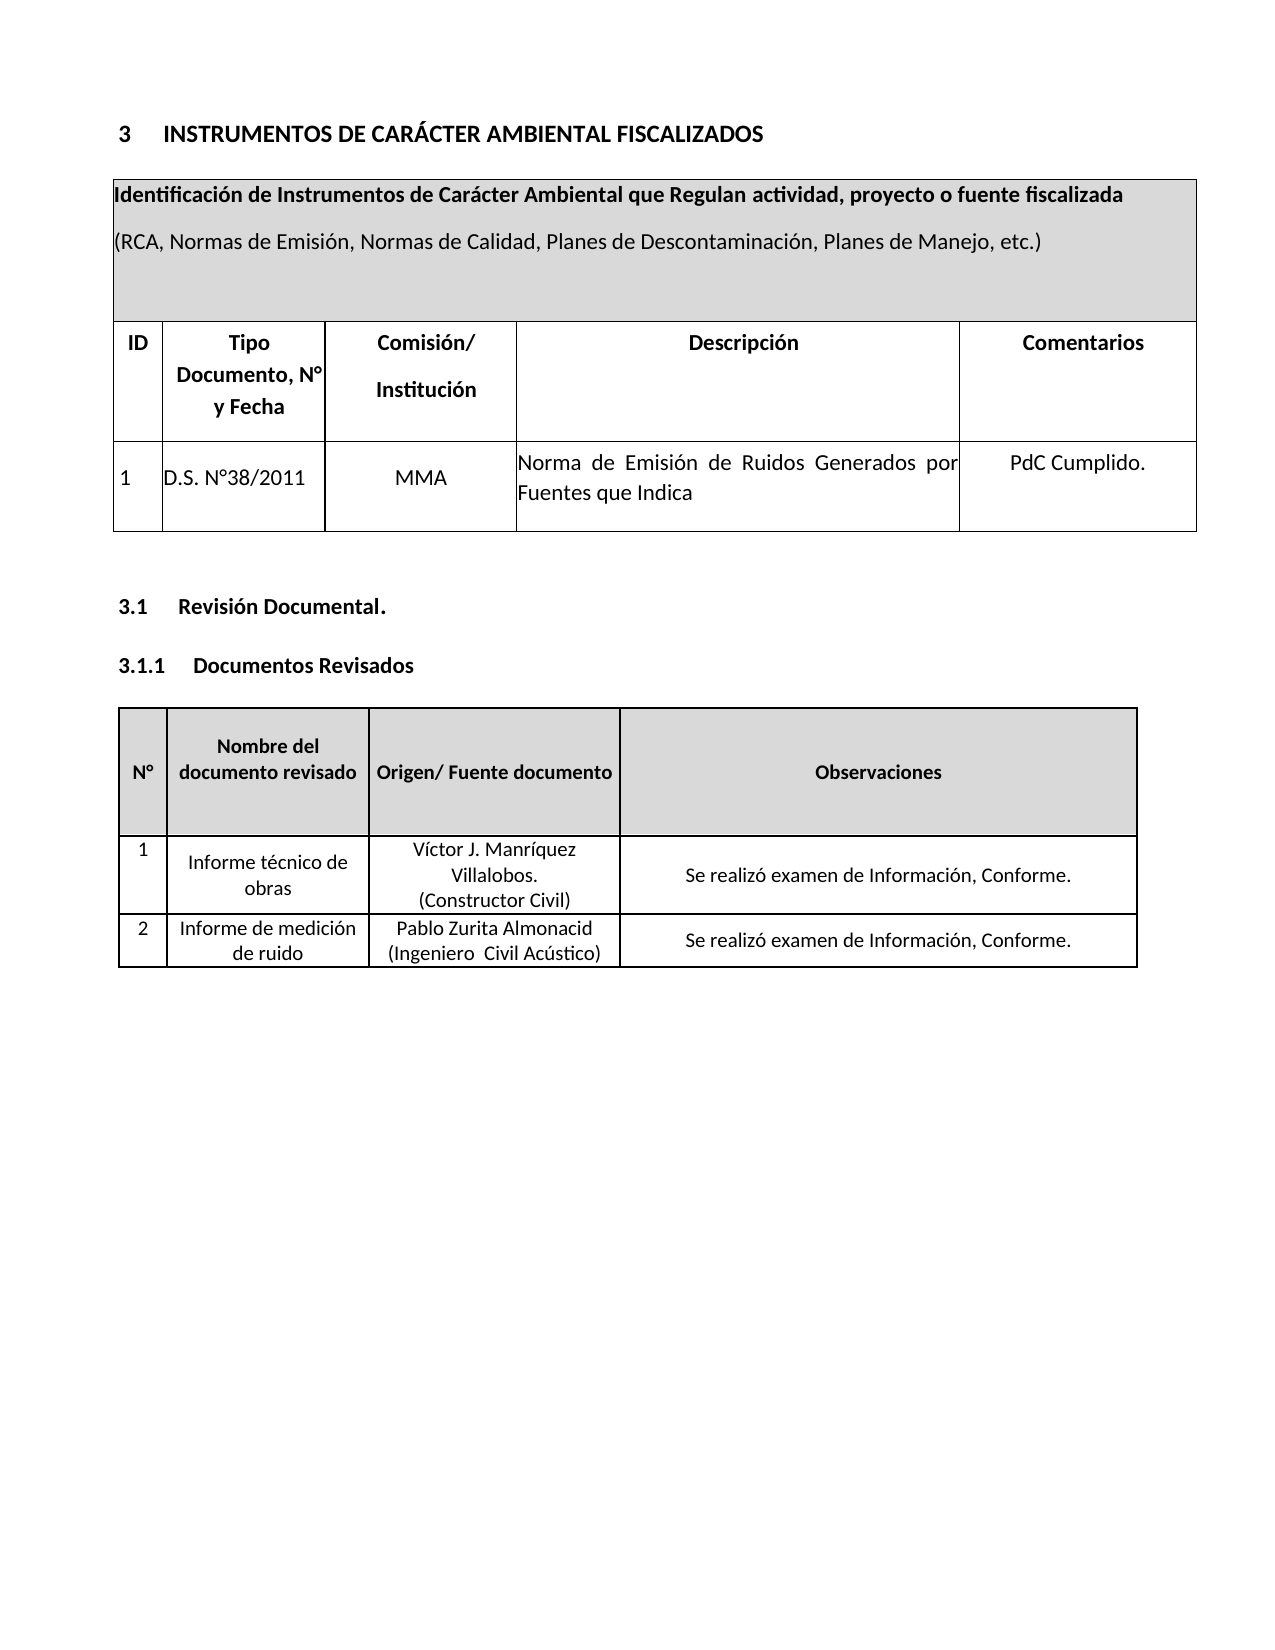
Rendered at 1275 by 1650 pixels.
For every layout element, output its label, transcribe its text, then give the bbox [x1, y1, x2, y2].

table_cell Se realizó examen de Información, Conforme. [621, 837, 1136, 913]
subtitle INSTRUMENTOS DE CARÁCTER AMBIENTAL FISCALIZADOS [118, 118, 1157, 149]
table_cell Pablo Zurita Almonacid (Ingeniero Civil Acústico) [370, 915, 619, 966]
table_cell Informe de medición de ruido [168, 915, 368, 966]
table_cell 1 [120, 837, 166, 913]
table_cell Tipo Documento, N° y Fecha [163, 322, 324, 441]
table_header Observaciones [621, 709, 1136, 834]
table_cell PdC Cumplido. [960, 442, 1196, 531]
table_cell ID [114, 322, 162, 441]
table_cell Norma de Emisión de Ruidos Generados por Fuentes que Indica [517, 442, 959, 531]
table_cell Comentarios [960, 322, 1196, 441]
table_header N° [120, 709, 166, 834]
table_cell Descripción [517, 322, 959, 441]
table_cell MMA [326, 442, 516, 531]
table_cell Informe técnico de obras [168, 837, 368, 913]
table_cell Víctor J. Manríquez Villalobos. (Constructor Civil) [370, 837, 619, 913]
table_cell 2 [120, 915, 166, 966]
table_header Identificación de Instrumentos de Carácter Ambiental que Regulan actividad, proyecto o fuente fiscalizada (RCA, Normas de Emisión, Normas de Calidad, Planes de Descontaminación, Planes de Manejo, etc.) [114, 180, 1196, 321]
table_cell D.S. N°38/2011 [163, 442, 324, 531]
table_cell Se realizó examen de Información, Conforme. [621, 915, 1136, 966]
table_header Origen/ Fuente documento [370, 709, 619, 834]
list Documentos Revisados [118, 651, 1157, 679]
table_cell 1 [114, 442, 162, 531]
table_cell Comisión/ Institución [326, 322, 516, 441]
list Revisión Documental. [118, 590, 1157, 621]
table_header Nombre del documento revisado [168, 709, 368, 834]
